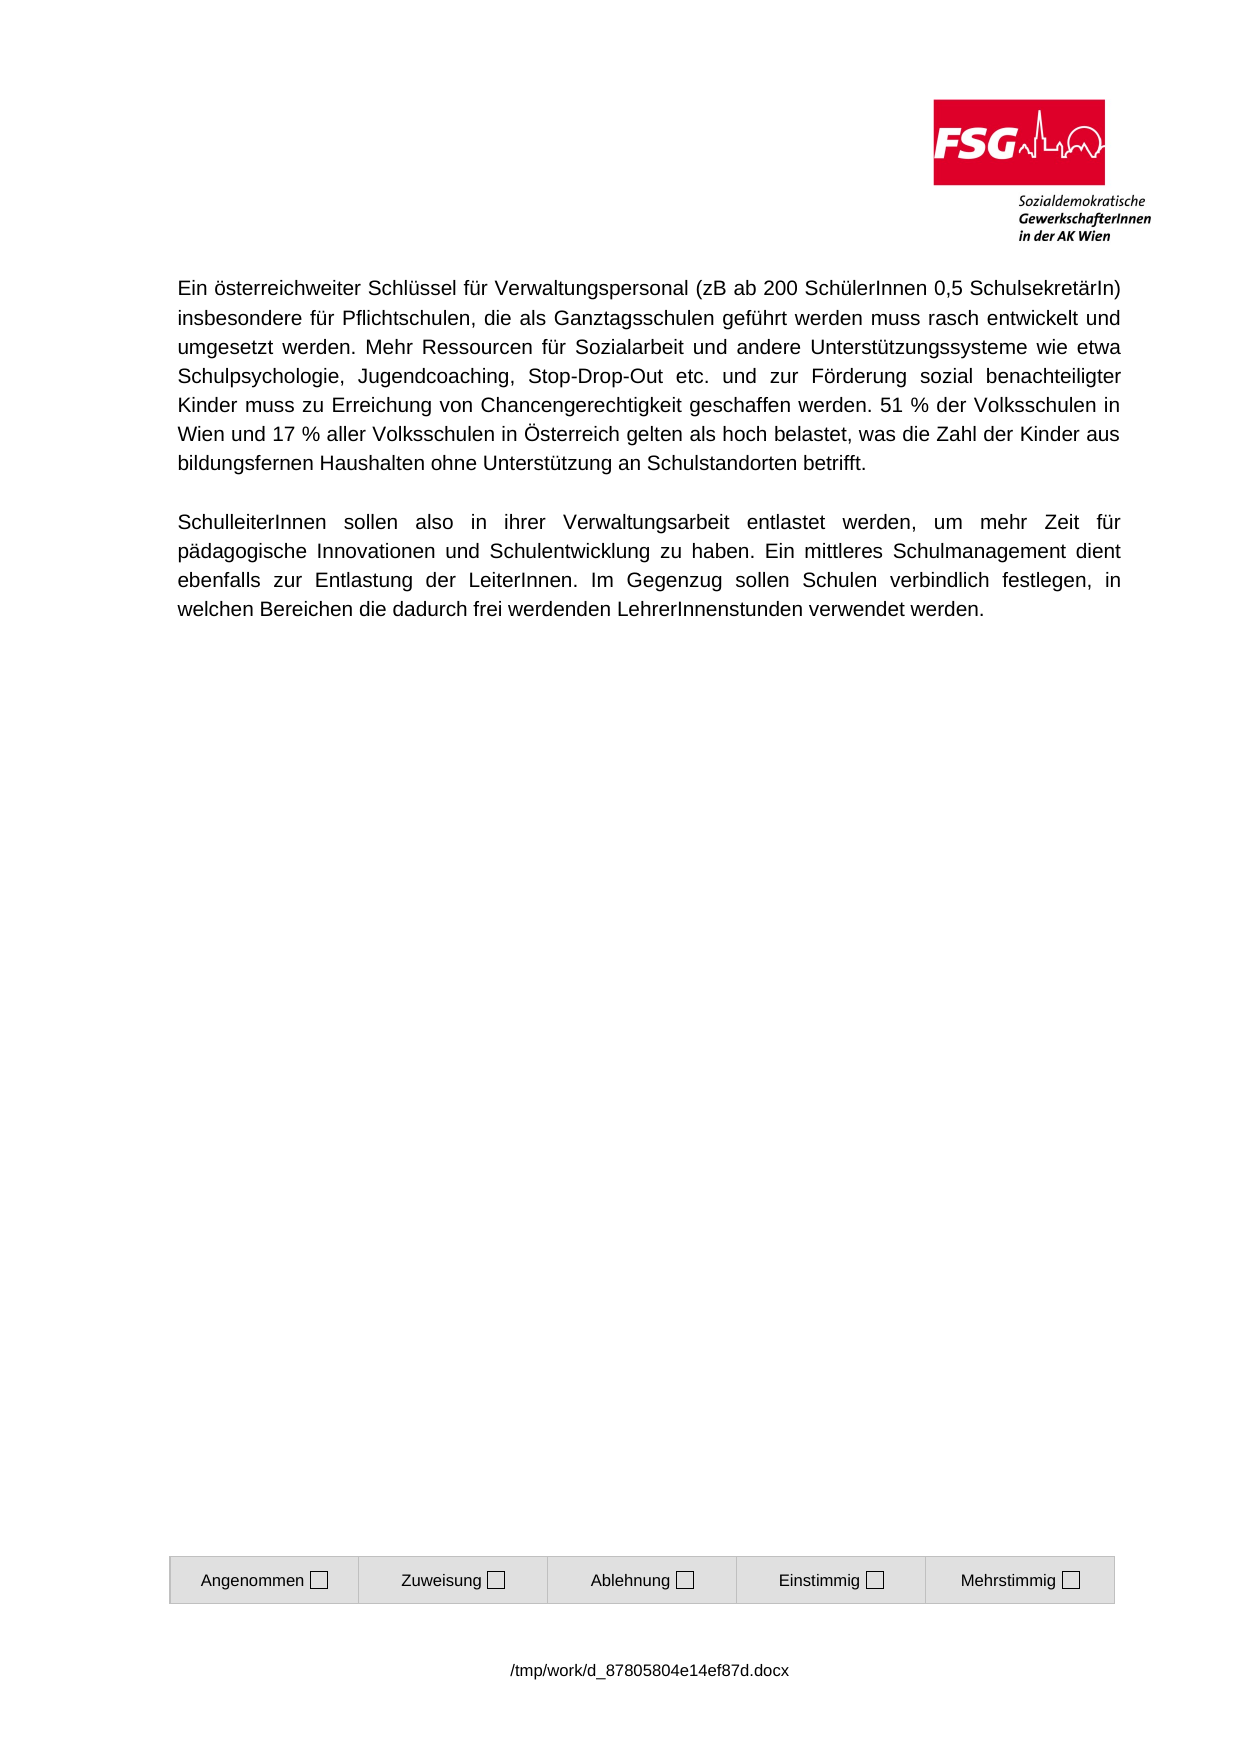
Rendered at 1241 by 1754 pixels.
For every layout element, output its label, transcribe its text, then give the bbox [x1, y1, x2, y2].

text SchulleiterInnen sollen also in ihrer Verwaltungsarbeit entlastet werden, um mehr Zeit für pädagogische Innovationen und Schulentwicklung zu haben. Ein mittleres Schulmanagement dient ebenfalls zur Entlastung der LeiterInnen. Im Gegenzug sollen Schulen verbindlich festlegen, in welchen Bereichen die dadurch frei werdenden LehrerInnenstunden verwendet werden. [177, 506, 1122, 622]
table_header Einstimmig [737, 1557, 925, 1603]
table_header Ablehnung [548, 1557, 736, 1603]
text Ein österreichweiter Schlüssel für Verwaltungspersonal (zB ab 200 SchülerInnen 0,5 SchulsekretärIn) insbesondere für Pflichtschulen, die als Ganztagsschulen geführt werden muss rasch entwickelt und umgesetzt werden. Mehr Ressourcen für Sozialarbeit und andere Unterstützungssysteme wie etwa Schulpsychologie, Jugendcoaching, Stop-Drop-Out etc. und zur Förderung sozial benachteiligter Kinder muss zu Erreichung von Chancengerechtigkeit geschaffen werden. 51 % der Volksschulen in Wien und 17 % aller Volksschulen in Österreich gelten als hoch belastet, was die Zahl der Kinder aus bildungsfernen Haushalten ohne Unterstützung an Schulstandorten betrifft. [177, 272, 1122, 477]
picture [933, 99, 1156, 247]
table_header Mehrstimmig [926, 1557, 1114, 1603]
table_header Angenommen [171, 1557, 358, 1603]
table_header Zuweisung [359, 1557, 547, 1603]
